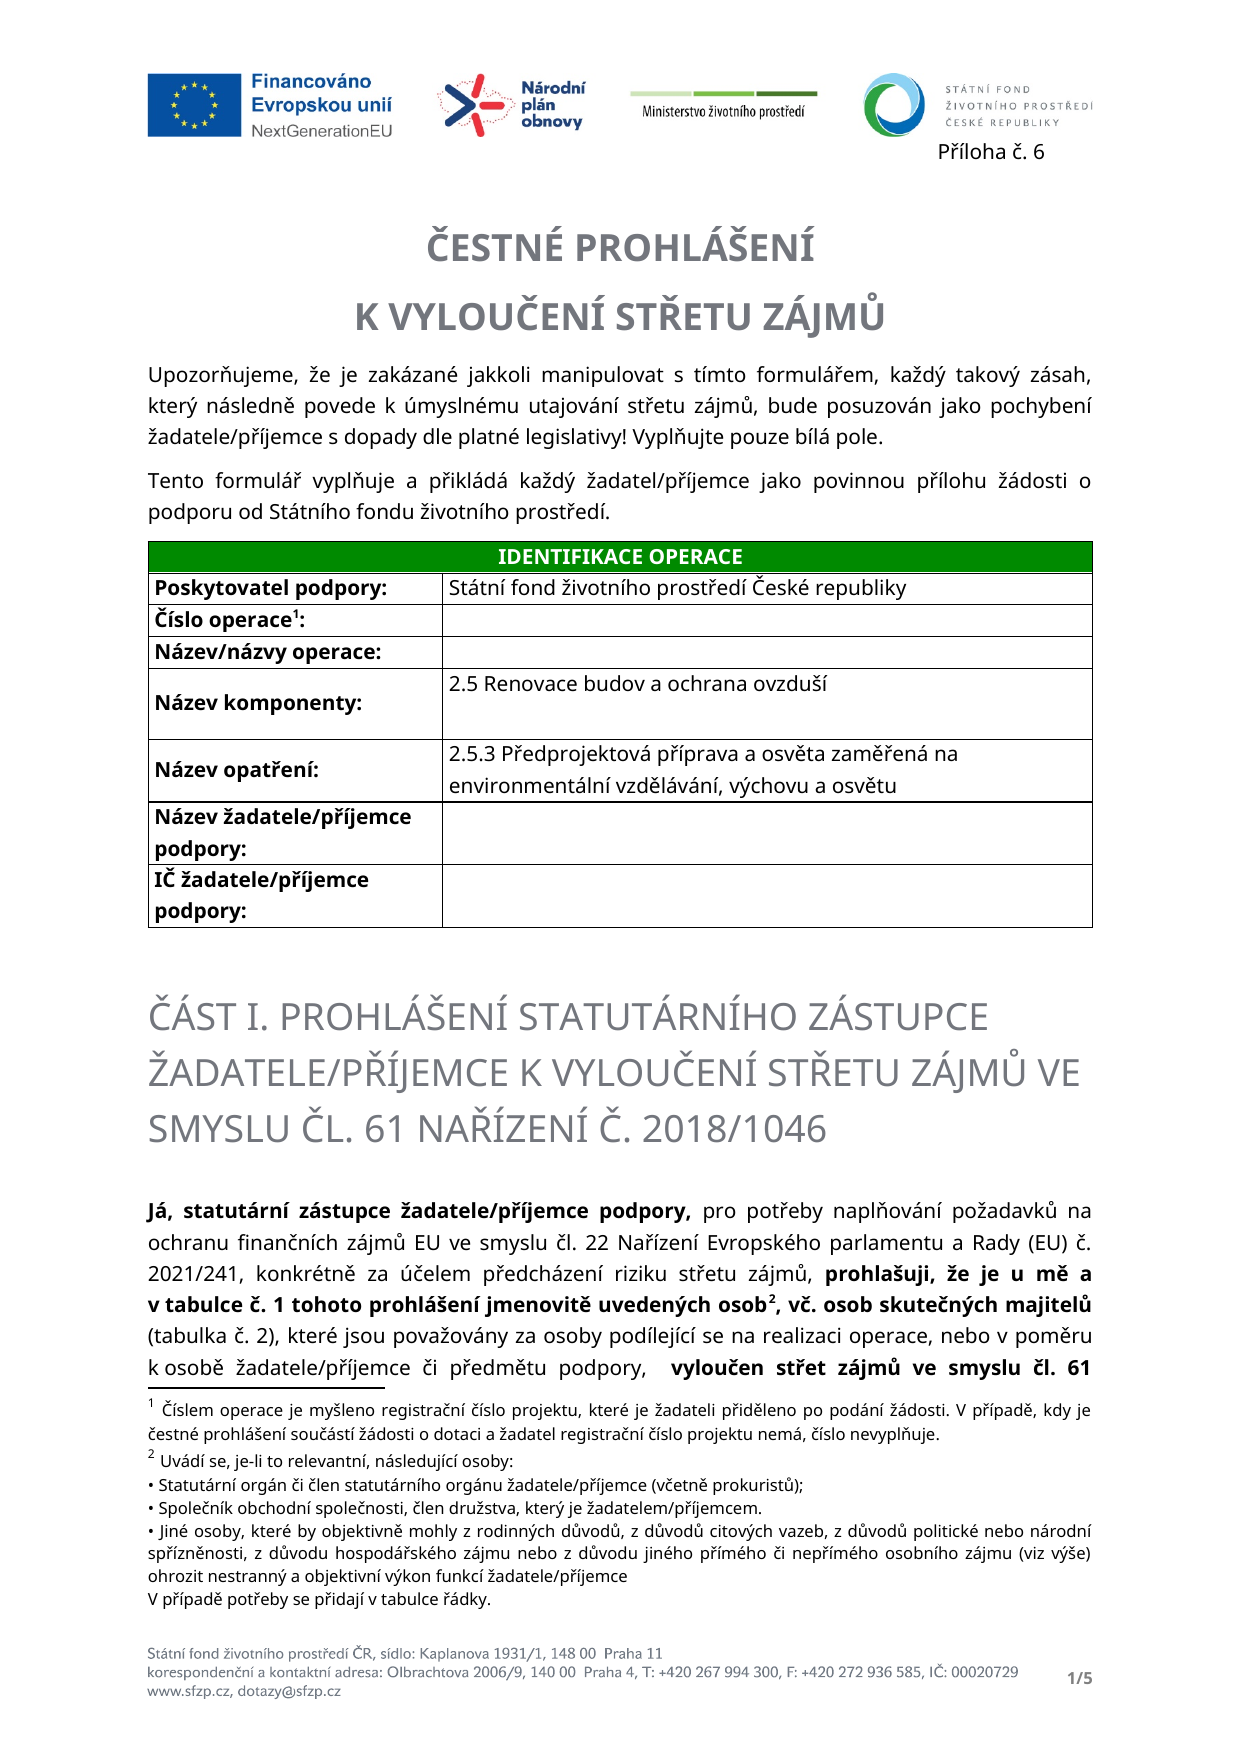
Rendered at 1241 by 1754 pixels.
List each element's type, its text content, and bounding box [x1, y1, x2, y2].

text K VYLOUČENÍ STŘETU ZÁJMŮ [148, 291, 1093, 342]
text Tento formulář vyplňuje a přikládá každý žadatel/příjemce jako povinnou přílohu žádosti o podporu od Státního fondu životního prostředí. [148, 494, 1093, 526]
table_cell [443, 803, 1092, 864]
text Upozorňujeme, že je zakázané jakkoli manipulovat s tímto formulářem, každý takový zásah, který následně povede k úmyslnému utajování střetu zájmů, bude posuzován jako pochybení žadatele/příjemce s dopady dle platné legislativy! Vyplňujte pouze bílá pole. [148, 419, 1093, 451]
table_cell Státní fond životního prostředí České republiky [443, 574, 1092, 604]
text ČESTNÉ PROHLÁŠENÍ [148, 222, 1093, 273]
table_cell IČ žadatele/příjemce podpory: [149, 865, 442, 927]
table_cell [443, 605, 1092, 636]
picture [147, 73, 1093, 137]
table_cell 2.5 Renovace budov a ochrana ovzduší [443, 669, 1092, 738]
table_cell Poskytovatel podpory: [149, 574, 442, 604]
table_cell 2.5.3 Předprojektová příprava a osvěta zaměřená na environmentální vzdělávání, výchovu a osvětu [443, 740, 1092, 801]
table_cell Číslo operace: [149, 605, 442, 636]
table_cell Název/názvy operace: [149, 637, 442, 668]
table_cell [443, 637, 1092, 668]
text ČÁST I. Prohlášení statutárního zástupce žadatele/příjemce k vyloučení střetu zájmů ve smyslu čl. 61 Nařízení č. 2018/1046 [148, 991, 1093, 1154]
table_cell Název žadatele/příjemce podpory: [149, 803, 442, 864]
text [148, 1196, 1093, 1381]
table_cell Název opatření: [149, 740, 442, 801]
table_cell Název komponenty: [149, 669, 442, 738]
table_cell [443, 865, 1092, 927]
table_header IDENTIFIKACE OPERACE [149, 542, 1092, 572]
